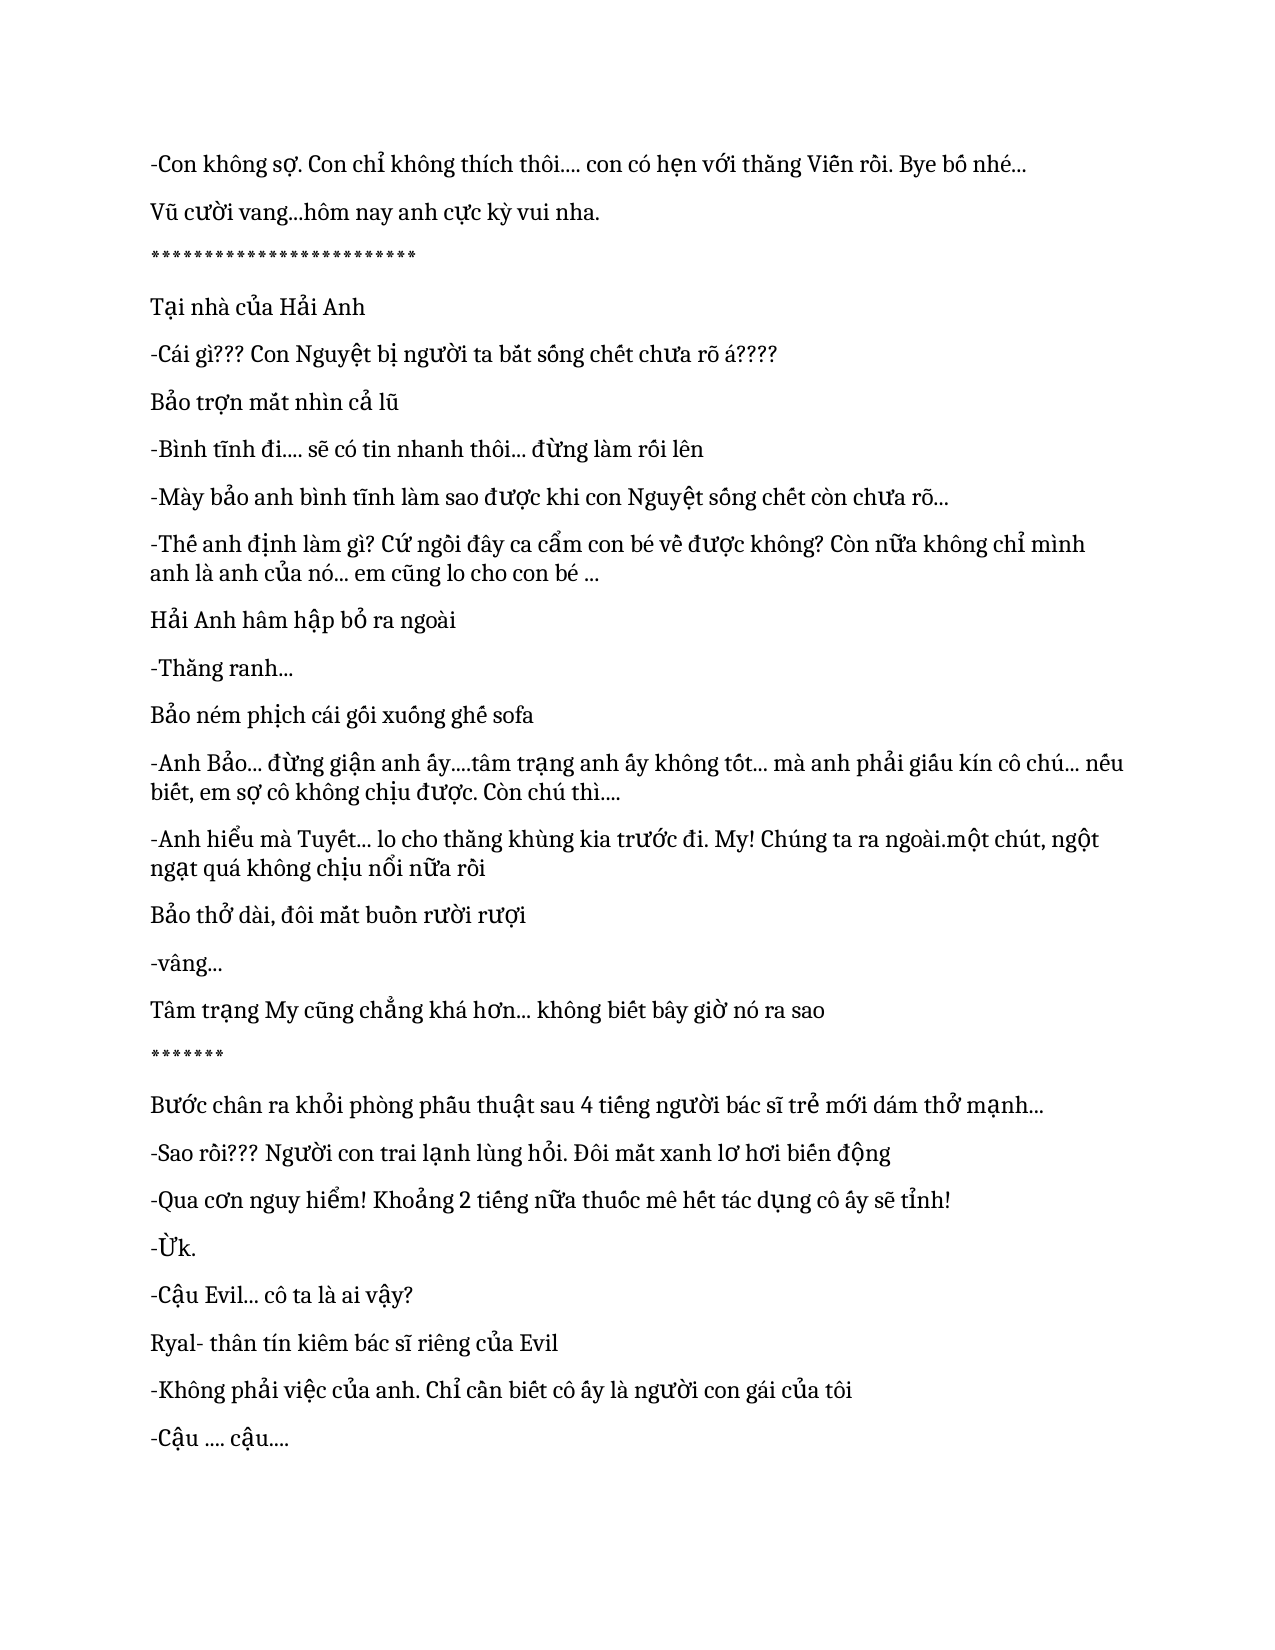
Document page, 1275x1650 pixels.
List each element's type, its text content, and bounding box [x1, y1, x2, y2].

text -Cậu .... cậu.... [150, 1424, 1125, 1452]
text -Anh hiểu mà Tuyết... lo cho thằng khùng kia trước đi. My! Chúng ta ra ngoài.một chút, ngột ngạt quá không chịu nổi nữa rồi [150, 825, 1125, 882]
text -Anh Bảo... đừng giận anh ấy....tâm trạng anh ấy không tốt... mà anh phải giấu kín cô chú... nếu biết, em sợ cô không chịu được. Còn chú thì.... [150, 749, 1125, 806]
text -Qua cơn nguy hiểm! Khoảng 2 tiếng nữa thuốc mê hết tác dụng cô ấy sẽ tỉnh! [150, 1186, 1125, 1215]
text ******* [150, 1044, 1125, 1072]
text -Ừk. [150, 1234, 1125, 1262]
text ************************* [150, 245, 1125, 274]
text Ryal- thân tín kiêm bác sĩ riêng của Evil [150, 1329, 1125, 1357]
text -Không phải việc của anh. Chỉ cần biết cô ấy là người con gái của tôi [150, 1376, 1125, 1405]
text -Con không sợ. Con chỉ không thích thôi.... con có hẹn với thằng Viễn rồi. Bye bố nhé... [150, 150, 1125, 179]
text -Cái gì??? Con Nguyệt bị người ta bắt sống chết chưa rõ á???? [150, 340, 1125, 369]
text -Thế anh định làm gì? Cứ ngồi đây ca cẩm con bé về được không? Còn nữa không chỉ mình anh là anh của nó... em cũng lo cho con bé ... [150, 530, 1125, 587]
text -Bình tĩnh đi.... sẽ có tin nhanh thôi... đừng làm rối lên [150, 435, 1125, 464]
text -Mày bảo anh bình tĩnh làm sao được khi con Nguyệt sống chết còn chưa rõ... [150, 482, 1125, 511]
text Hải Anh hâm hập bỏ ra ngoài [150, 606, 1125, 635]
text -Sao rồi??? Người con trai lạnh lùng hỏi. Đôi mắt xanh lơ hơi biến động [150, 1139, 1125, 1167]
text Bảo thở dài, đôi mắt buồn rười rượi [150, 901, 1125, 930]
text Vũ cười vang...hôm nay anh cực kỳ vui nha. [150, 197, 1125, 226]
text Bước chân ra khỏi phòng phẫu thuật sau 4 tiếng người bác sĩ trẻ mới dám thở mạnh... [150, 1091, 1125, 1120]
text Bảo trợn mắt nhìn cả lũ [150, 387, 1125, 416]
text -Thằng ranh... [150, 654, 1125, 682]
text Tâm trạng My cũng chẳng khá hơn... không biết bây giờ nó ra sao [150, 996, 1125, 1025]
text Tại nhà của Hải Anh [150, 292, 1125, 321]
text Bảo ném phịch cái gối xuống ghế sofa [150, 701, 1125, 730]
text -vâng... [150, 949, 1125, 977]
text -Cậu Evil... cô ta là ai vậy? [150, 1281, 1125, 1310]
